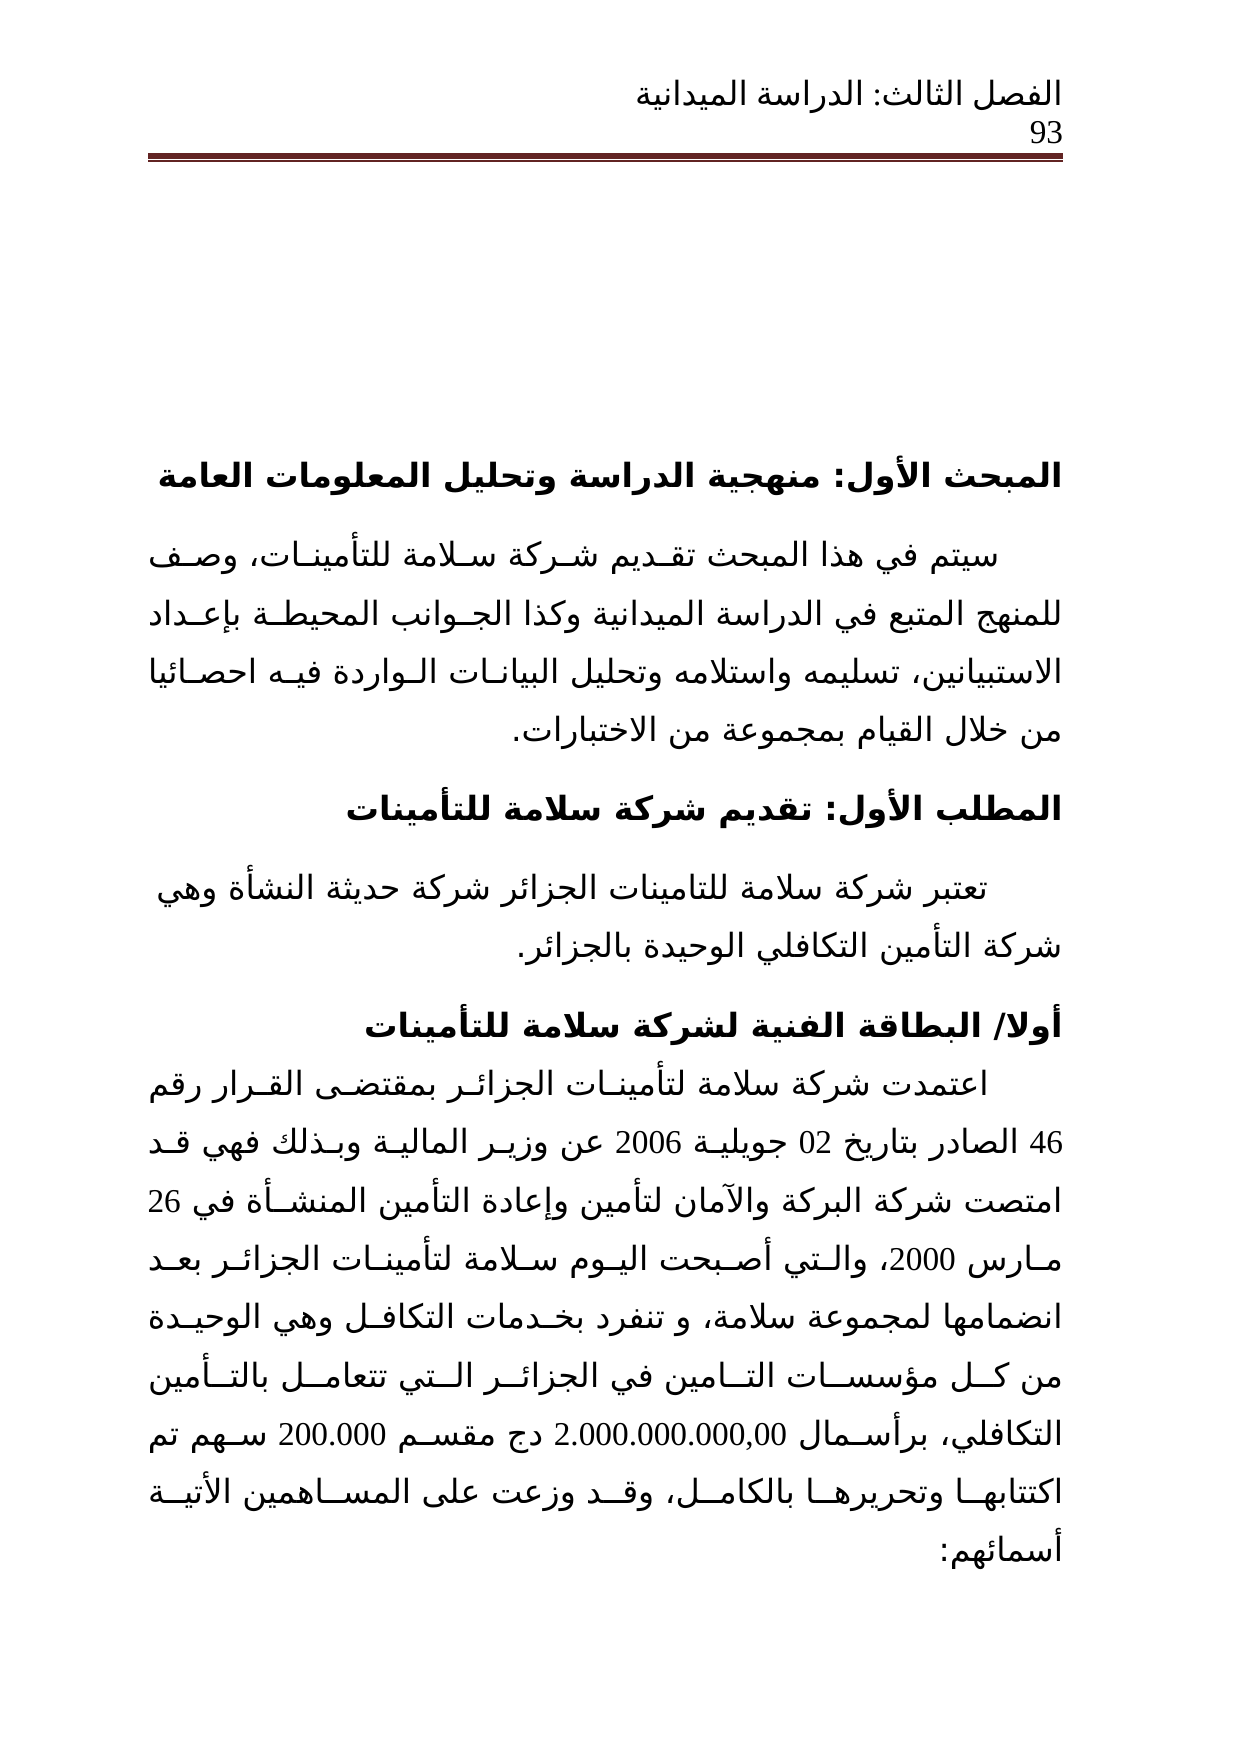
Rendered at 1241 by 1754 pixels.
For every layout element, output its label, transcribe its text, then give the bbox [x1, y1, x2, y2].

text سيتم في هذا المبحث تقديم شركة سلامة للتأمينات، وصف للمنهج المتبع في الدراسة الميدانية وكذا الجوانب المحيطة بإعداد الاستبيانين، تسليمه واستلامه وتحليل البيانات الواردة فيه احصائيا من خلال القيام بمجموعة من الاختبارات. [148, 536, 1063, 749]
text المطلب الأول: تقديم شركة سلامة للتأمينات [148, 790, 1063, 828]
text تعتبر شركة سلامة للتامينات الجزائر شركة حديثة النشأة وهي شركة التأمين التكافلي الوحيدة بالجزائر. [148, 869, 1063, 966]
text أولا/ البطاقة الفنية لشركة سلامة للتأمينات [148, 1006, 1063, 1045]
text اعتمدت شركة سلامة لتأمينات الجزائر بمقتضى القرار رقم 46 الصادر بتاريخ 02 جويلية 2006 عن وزير المالية وبذلك فهي قد امتصت شركة البركة والآمان لتأمين وإعادة التأمين المنشأة في 26 مارس 2000، والتي أصبحت اليوم سلامة لتأمينات الجزائر بعد انضمامها لمجموعة سلامة، و تنفرد بخدمات التكافل وهي الوحيدة من كل مؤسسات التامين في الجزائر التي تتعامل بالتأمين التكافلي، برأسمال 2.000.000.000,00 دج مقسم 200.000 سهم تم اكتتابها وتحريرها بالكامل، وقد وزعت على المساهمين الأتية أسمائهم: [148, 1064, 1063, 1570]
text المبحث الأول: منهجية الدراسة وتحليل المعلومات العامة [148, 457, 1063, 496]
